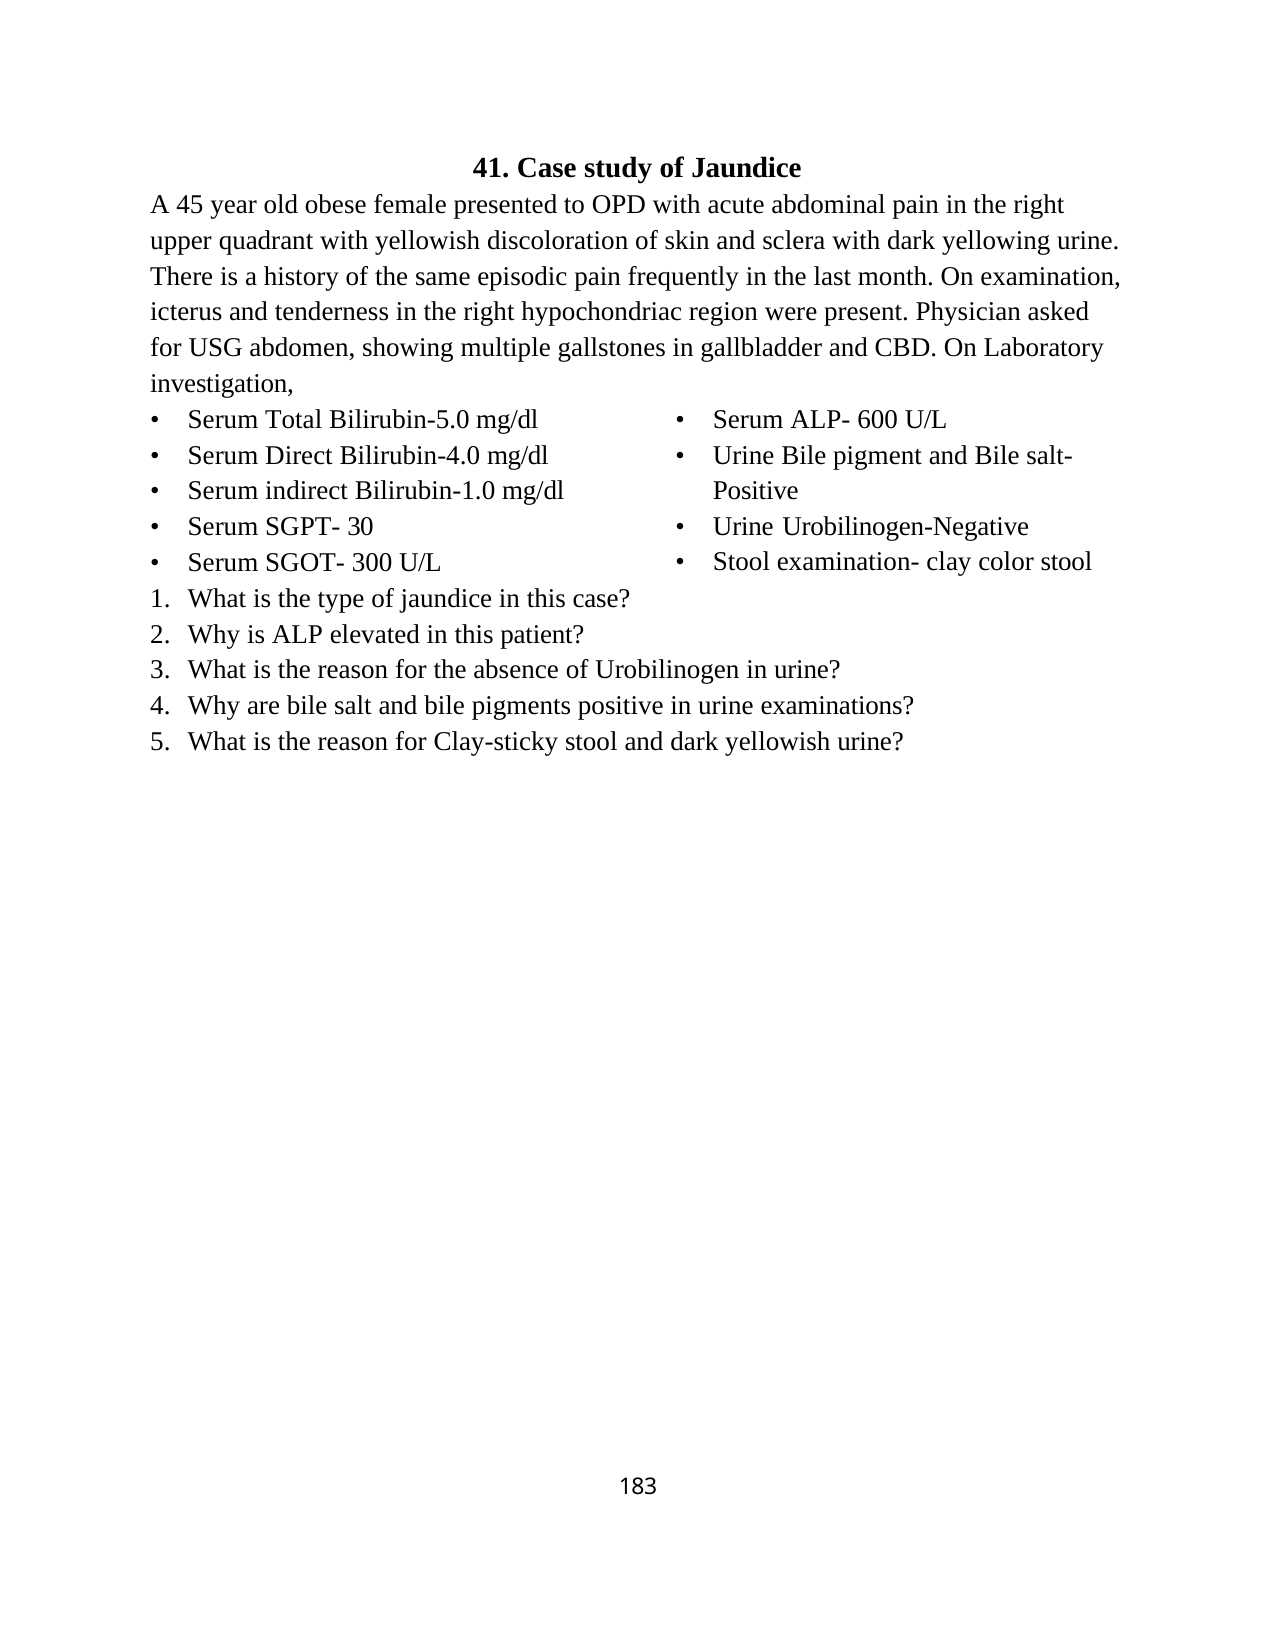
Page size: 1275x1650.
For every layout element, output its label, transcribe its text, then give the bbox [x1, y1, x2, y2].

list What is the reason for the absence of Urobilinogen in urine? [150, 653, 1200, 684]
list Urine Urobilinogen-Negative [675, 510, 1200, 541]
list What is the type of jaundice in this case? [150, 582, 631, 613]
list Why is ALP elevated in this patient? [150, 618, 631, 649]
list Serum Direct Bilirubin-4.0 mg/dl [150, 439, 631, 470]
list Why are bile salt and bile pigments positive in urine examinations? [150, 689, 1200, 721]
list Serum ALP- 600 U/L [675, 403, 1200, 434]
list Stool examination- clay color stool [675, 545, 1200, 576]
list Serum SGOT- 300 U/L [150, 546, 631, 577]
list Serum Total Bilirubin-5.0 mg/dl [150, 403, 631, 434]
list Urine Bile pigment and Bile salt- Positive [675, 439, 1073, 505]
text A 45 year old obese female presented to OPD with acute abdominal pain in the right upper quadrant with yellowish discoloration of skin and sclera with dark yellowing urine. There is a history of the same episodic pain frequently in the last month. On examination, icterus and tenderness in the right hypochondriac region were present. Physician asked for USG abdomen, showing multiple gallstones in gallbladder and CBD. On Laboratory investigation, [150, 188, 1121, 398]
list Serum indirect Bilirubin-1.0 mg/dl [150, 474, 631, 506]
list What is the reason for Clay-sticky stool and dark yellowish urine? [150, 725, 1200, 757]
subtitle Case study of Jaundice [473, 150, 1200, 183]
list Serum SGPT- 30 [150, 510, 631, 541]
